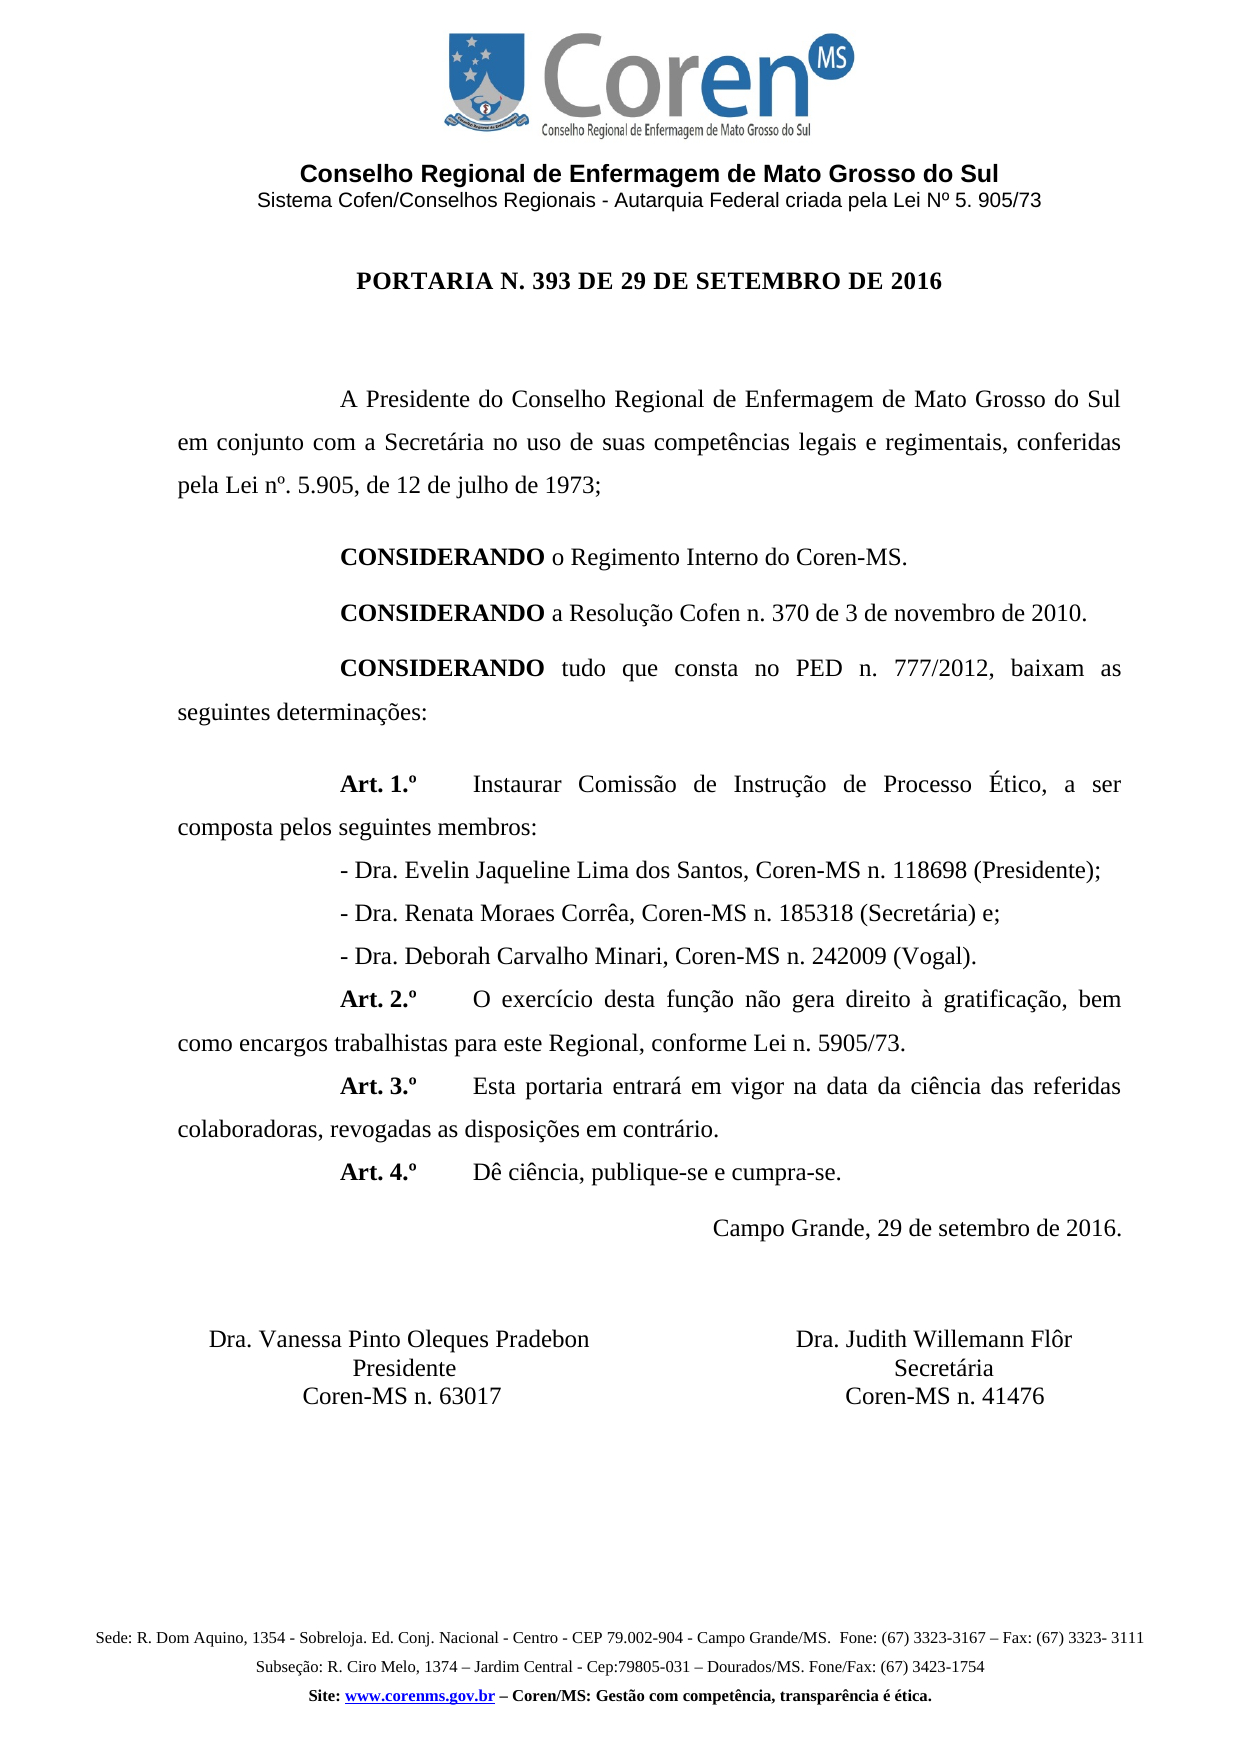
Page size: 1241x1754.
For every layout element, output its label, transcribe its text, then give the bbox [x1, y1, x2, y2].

text A Presidente do Conselho Regional de Enfermagem de Mato Grosso do Sul em conjunto com a Secretária no uso de suas competências legais e regimentais, conferidas pela Lei nº. 5.905, de 12 de julho de 1973; [177, 384, 1122, 499]
text Dra. Vanessa Pinto Oleques Pradebon Dra. Judith Willemann Flôr [177, 1324, 1122, 1353]
text Presidente Secretária [177, 1353, 1122, 1381]
list Campo Grande, 29 de setembro de 2016. [340, 1213, 1122, 1241]
list Esta portaria entrará em vigor na data da ciência das referidas colaboradoras, revogadas as disposições em contrário. [177, 1071, 1122, 1143]
list Instaurar Comissão de Instrução de Processo Ético, a ser composta pelos seguintes membros: [177, 769, 1122, 841]
list Dê ciência, publique-se e cumpra-se. [177, 1157, 1122, 1186]
text CONSIDERANDO tudo que consta no PED n. 777/2012, baixam as seguintes determinações: [177, 653, 1122, 725]
title Portaria n. 393 de 29 de SETEMBRO de 2016 [177, 266, 1122, 294]
text Coren-MS n. 63017 Coren-MS n. 41476 [177, 1381, 1122, 1410]
text CONSIDERANDO a Resolução Cofen n. 370 de 3 de novembro de 2010. [177, 598, 1122, 627]
list - Dra. Evelin Jaqueline Lima dos Santos, Coren-MS n. 118698 (Presidente); [340, 855, 1122, 884]
picture [442, 30, 857, 143]
list - Dra. Deborah Carvalho Minari, Coren-MS n. 242009 (Vogal). [340, 941, 1122, 970]
list - Dra. Renata Moraes Corrêa, Coren-MS n. 185318 (Secretária) e; [340, 898, 1122, 927]
text CONSIDERANDO o Regimento Interno do Coren-MS. [177, 542, 1122, 571]
list O exercício desta função não gera direito à gratificação, bem como encargos trabalhistas para este Regional, conforme Lei n. 5905/73. [177, 984, 1122, 1056]
